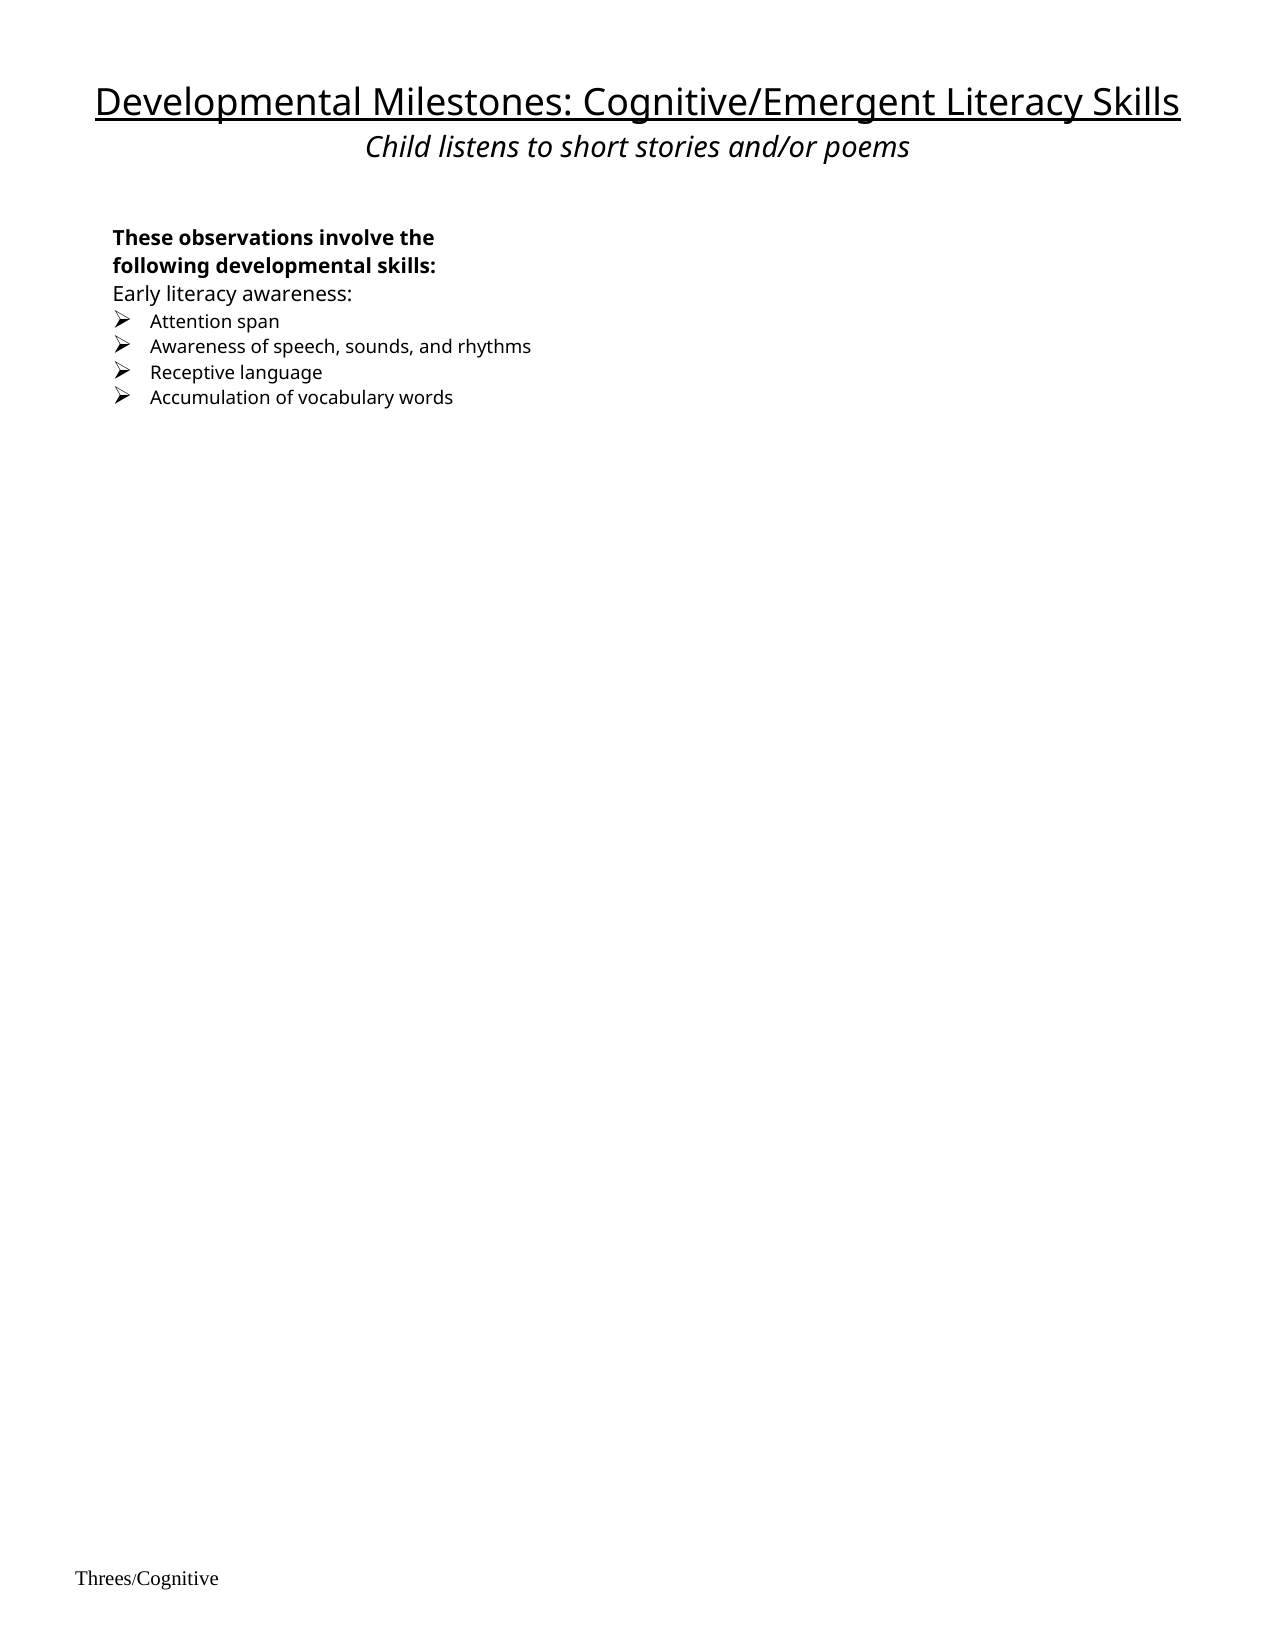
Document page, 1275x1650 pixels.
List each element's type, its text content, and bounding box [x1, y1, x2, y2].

title Developmental Milestones: Cognitive/Emergent Literacy Skills [75, 75, 1200, 126]
subtitle These observations involve the [112, 223, 1200, 251]
list Awareness of speech, sounds, and rhythms [112, 333, 1200, 359]
title Child listens to short stories and/or poems [75, 126, 1200, 166]
subtitle following developmental skills: [112, 251, 1200, 279]
list Receptive language [112, 359, 1200, 384]
list Attention span [112, 308, 1200, 333]
list Accumulation of vocabulary words [112, 384, 1200, 410]
text Early literacy awareness: [112, 279, 1200, 308]
